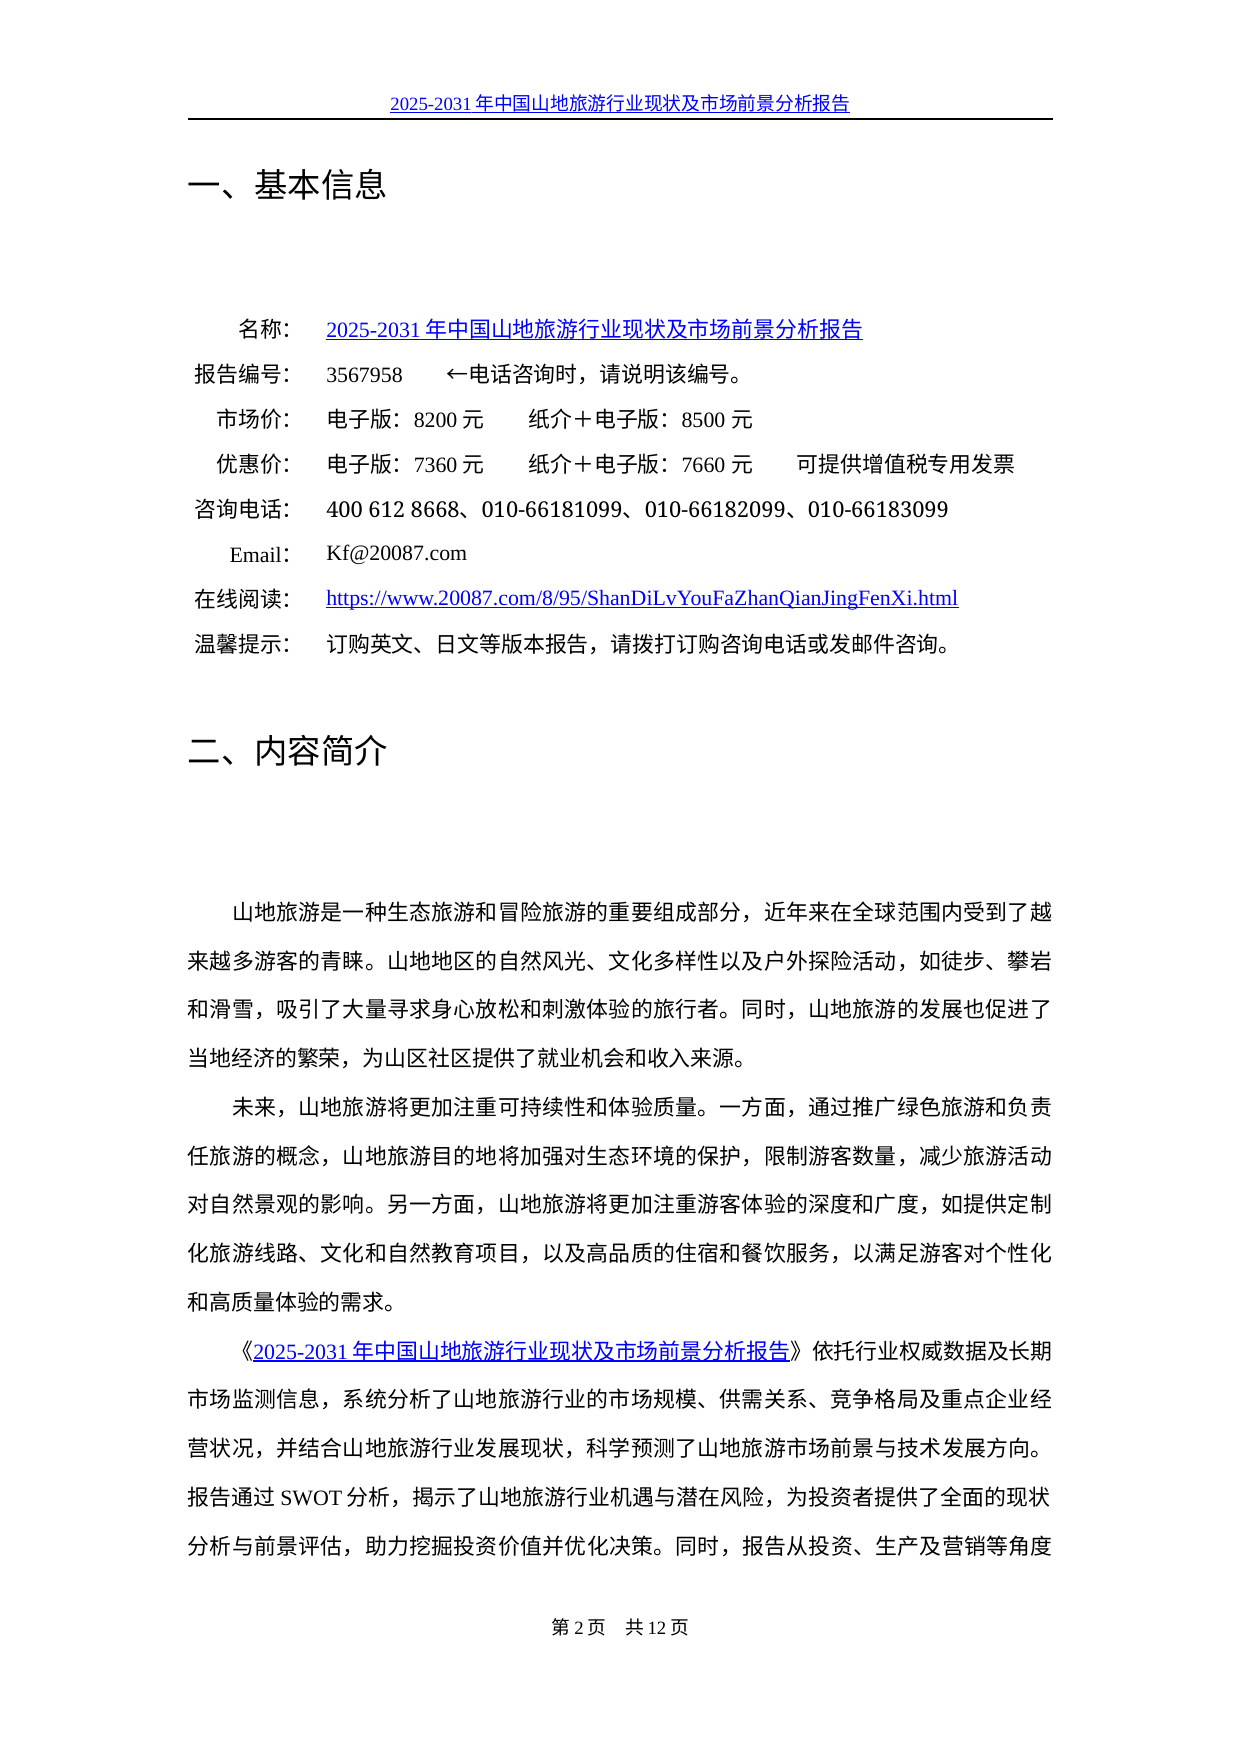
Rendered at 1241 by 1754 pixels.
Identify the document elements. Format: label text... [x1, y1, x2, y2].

title 二、内容简介 [187, 717, 1053, 782]
table_cell 订购英文、日文等版本报告，请拨打订购咨询电话或发邮件咨询。 [315, 627, 1073, 672]
table_cell 400 612 8668、010-66181099、010-66182099、010-66183099 [315, 492, 1073, 537]
table_cell [315, 582, 1073, 627]
table_cell Email： [167, 537, 315, 582]
table_cell Kf@20087.com [315, 537, 1073, 582]
table_cell 报告编号： [167, 357, 315, 402]
table_header 2025-2031年中国山地旅游行业现状及市场前景分析报告 [315, 312, 1073, 357]
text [187, 894, 1053, 1561]
table_cell 电子版：7360 元 纸介＋电子版：7660 元 可提供增值税专用发票 [315, 447, 1073, 492]
table_cell 优惠价： [167, 447, 315, 492]
table_cell 3567958 ←电话咨询时，请说明该编号。 [315, 357, 1073, 402]
table_cell 温馨提示： [167, 627, 315, 672]
table_cell 市场价： [167, 402, 315, 447]
table_cell 咨询电话： [167, 492, 315, 537]
title 一、基本信息 [187, 150, 1053, 215]
table_header 名称： [167, 312, 315, 357]
table_cell 在线阅读： [167, 582, 315, 627]
table_cell 电子版：8200 元 纸介＋电子版：8500 元 [315, 402, 1073, 447]
